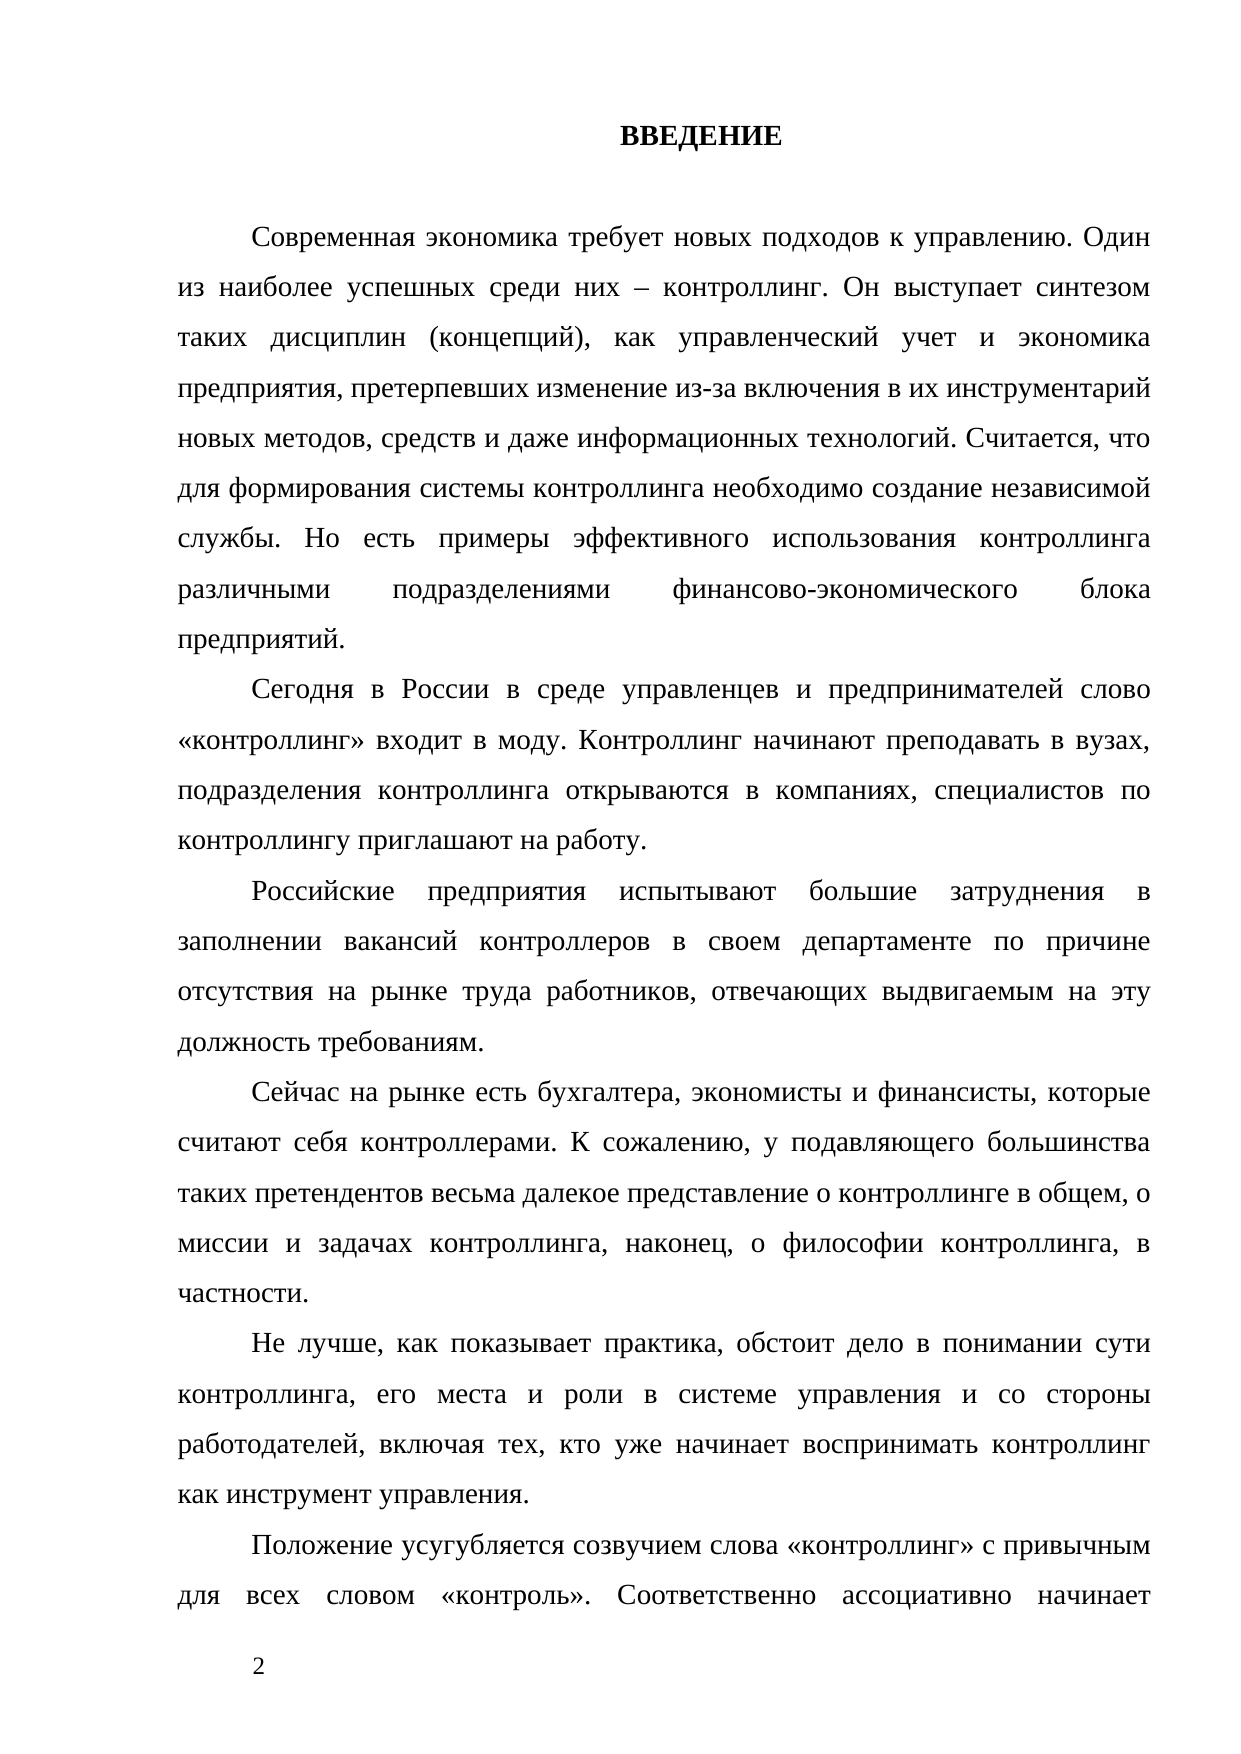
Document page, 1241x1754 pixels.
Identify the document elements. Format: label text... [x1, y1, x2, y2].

text ВВЕДЕНИЕ [177, 118, 1152, 152]
text Сегодня в России в среде управленцев и предпринимателей слово «контроллинг» входит в моду. Контроллинг начинают преподавать в вузах, подразделения контроллинга открываются в компаниях, специалистов по контроллингу приглашают на работу. [177, 672, 1152, 856]
text Не лучше, как показывает практика, обстоит дело в понимании сути контроллинга, его места и роли в системе управления и со стороны работодателей, включая тех, кто уже начинает воспринимать контроллинг как инструмент управления. [177, 1326, 1152, 1510]
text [177, 1527, 1152, 1611]
text Сейчас на рынке есть бухгалтера, экономисты и финансисты, которые считают себя контроллерами. К сожалению, у подавляющего большинства таких претендентов весьма далекое представление о контроллинге в общем, о миссии и задачах контроллинга, наконец, о философии контроллинга, в частности. [177, 1074, 1152, 1309]
text Российские предприятия испытывают большие затруднения в заполнении вакансий контроллеров в своем департаменте по причине отсутствия на рынке труда работников, отвечающих выдвигаемым на эту должность требованиям. [177, 873, 1152, 1057]
text Современная экономика требует новых подходов к управлению. Один из наиболее успешных среди них – контроллинг. Он выступает синтезом таких дисциплин (концепций), как управленческий учет и экономика предприятия, претерпевших изменение из-за включения в их инструментарий новых методов, средств и даже информационных технологий. Считается, что для формирования системы контроллинга необходимо создание независимой службы. Но есть примеры эффективного использования контроллинга различными подразделениями финансово-экономического блока предприятий. [177, 219, 1152, 655]
